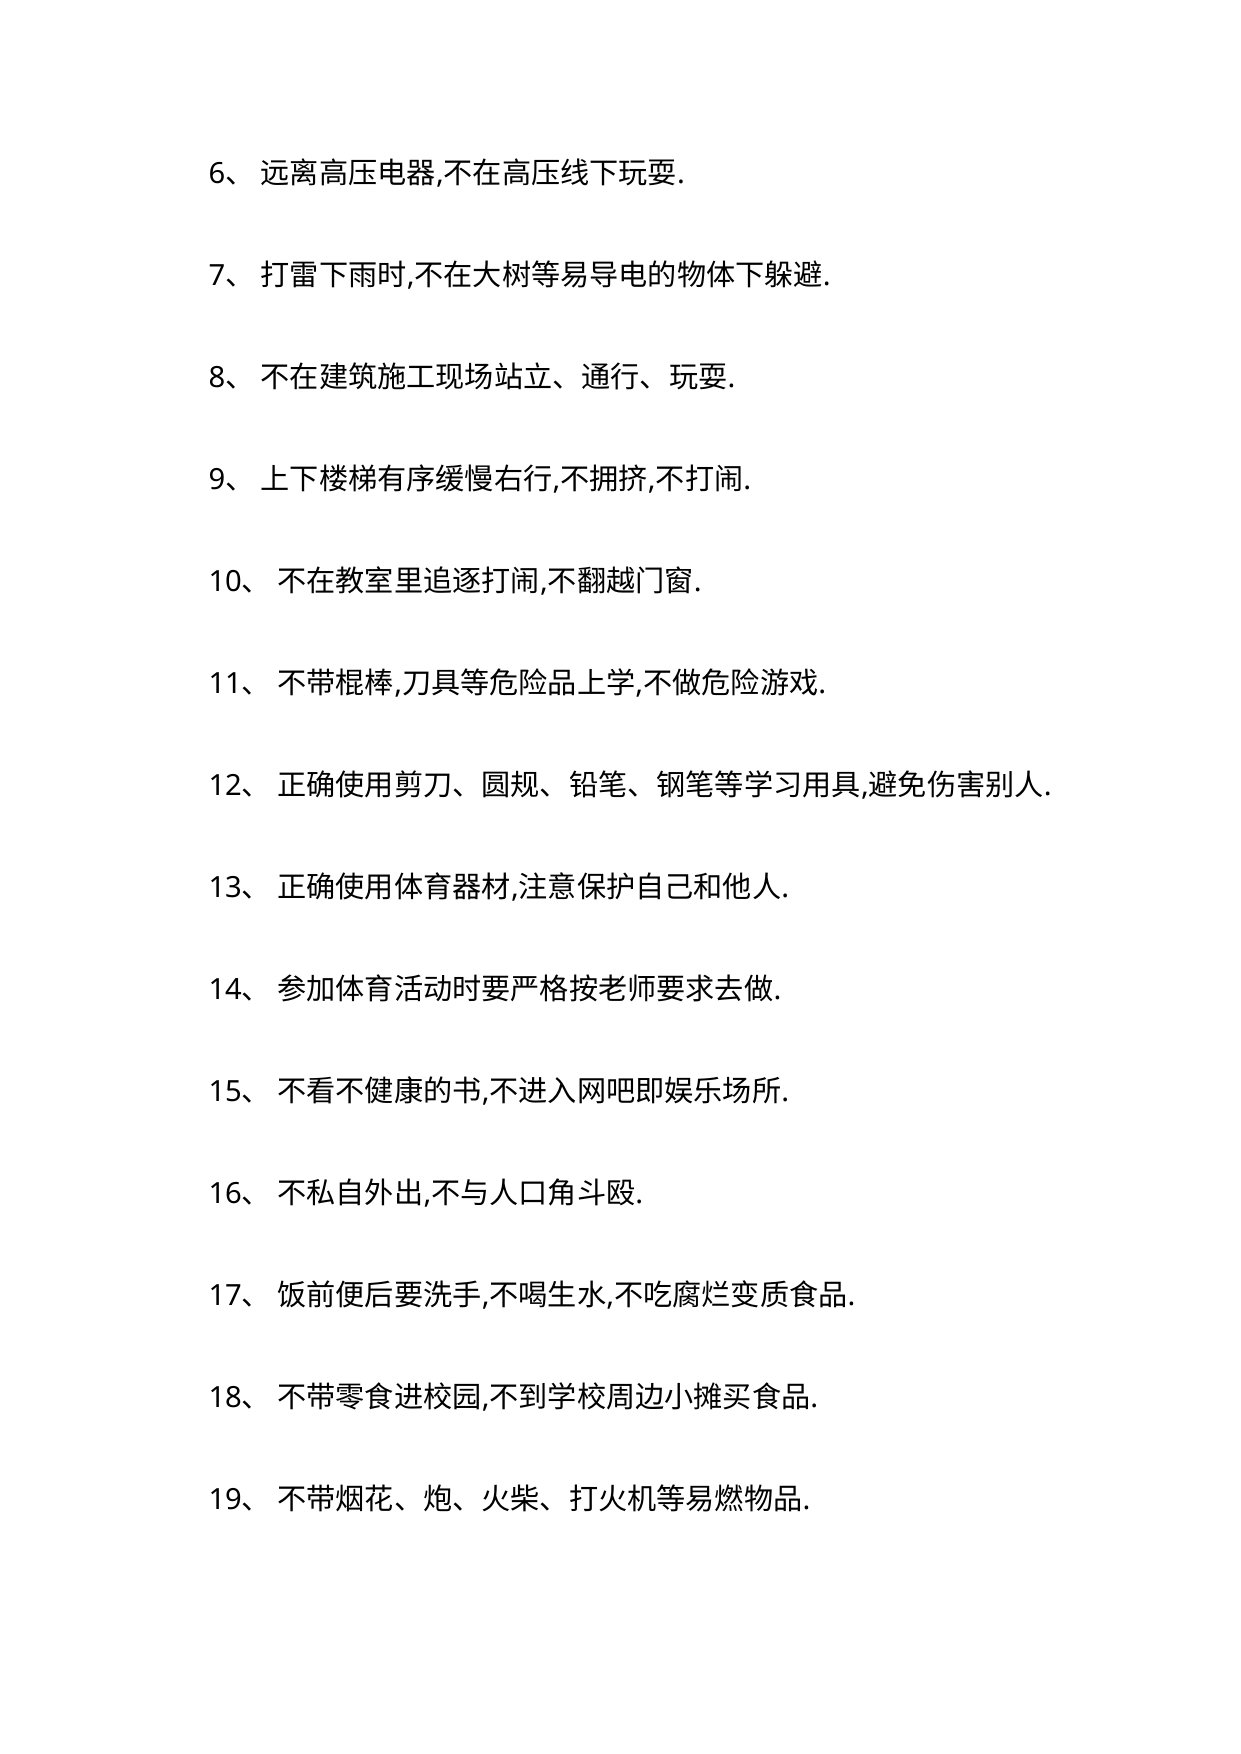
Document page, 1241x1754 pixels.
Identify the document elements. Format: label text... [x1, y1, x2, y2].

text 17、 饭前便后要洗手,不喝生水,不吃腐烂变质食品. [150, 1272, 1090, 1314]
text 8、 不在建筑施工现场站立、通行、玩耍. [150, 354, 1090, 396]
text 7、 打雷下雨时,不在大树等易导电的物体下躲避. [150, 252, 1090, 294]
text 12、 正确使用剪刀、圆规、铅笔、钢笔等学习用具,避免伤害别人. [150, 762, 1090, 804]
text 19、 不带烟花、炮、火柴、打火机等易燃物品. [150, 1476, 1090, 1518]
text 18、 不带零食进校园,不到学校周边小摊买食品. [150, 1374, 1090, 1416]
text 16、 不私自外出,不与人口角斗殴. [150, 1170, 1090, 1212]
text 11、 不带棍棒,刀具等危险品上学,不做危险游戏. [150, 660, 1090, 702]
text 6、 远离高压电器,不在高压线下玩耍. [150, 150, 1090, 192]
text 10、 不在教室里追逐打闹,不翻越门窗. [150, 558, 1090, 600]
text 13、 正确使用体育器材,注意保护自己和他人. [150, 864, 1090, 906]
text 14、 参加体育活动时要严格按老师要求去做. [150, 966, 1090, 1008]
text 15、 不看不健康的书,不进入网吧即娱乐场所. [150, 1068, 1090, 1110]
text 9、 上下楼梯有序缓慢右行,不拥挤,不打闹. [150, 456, 1090, 498]
